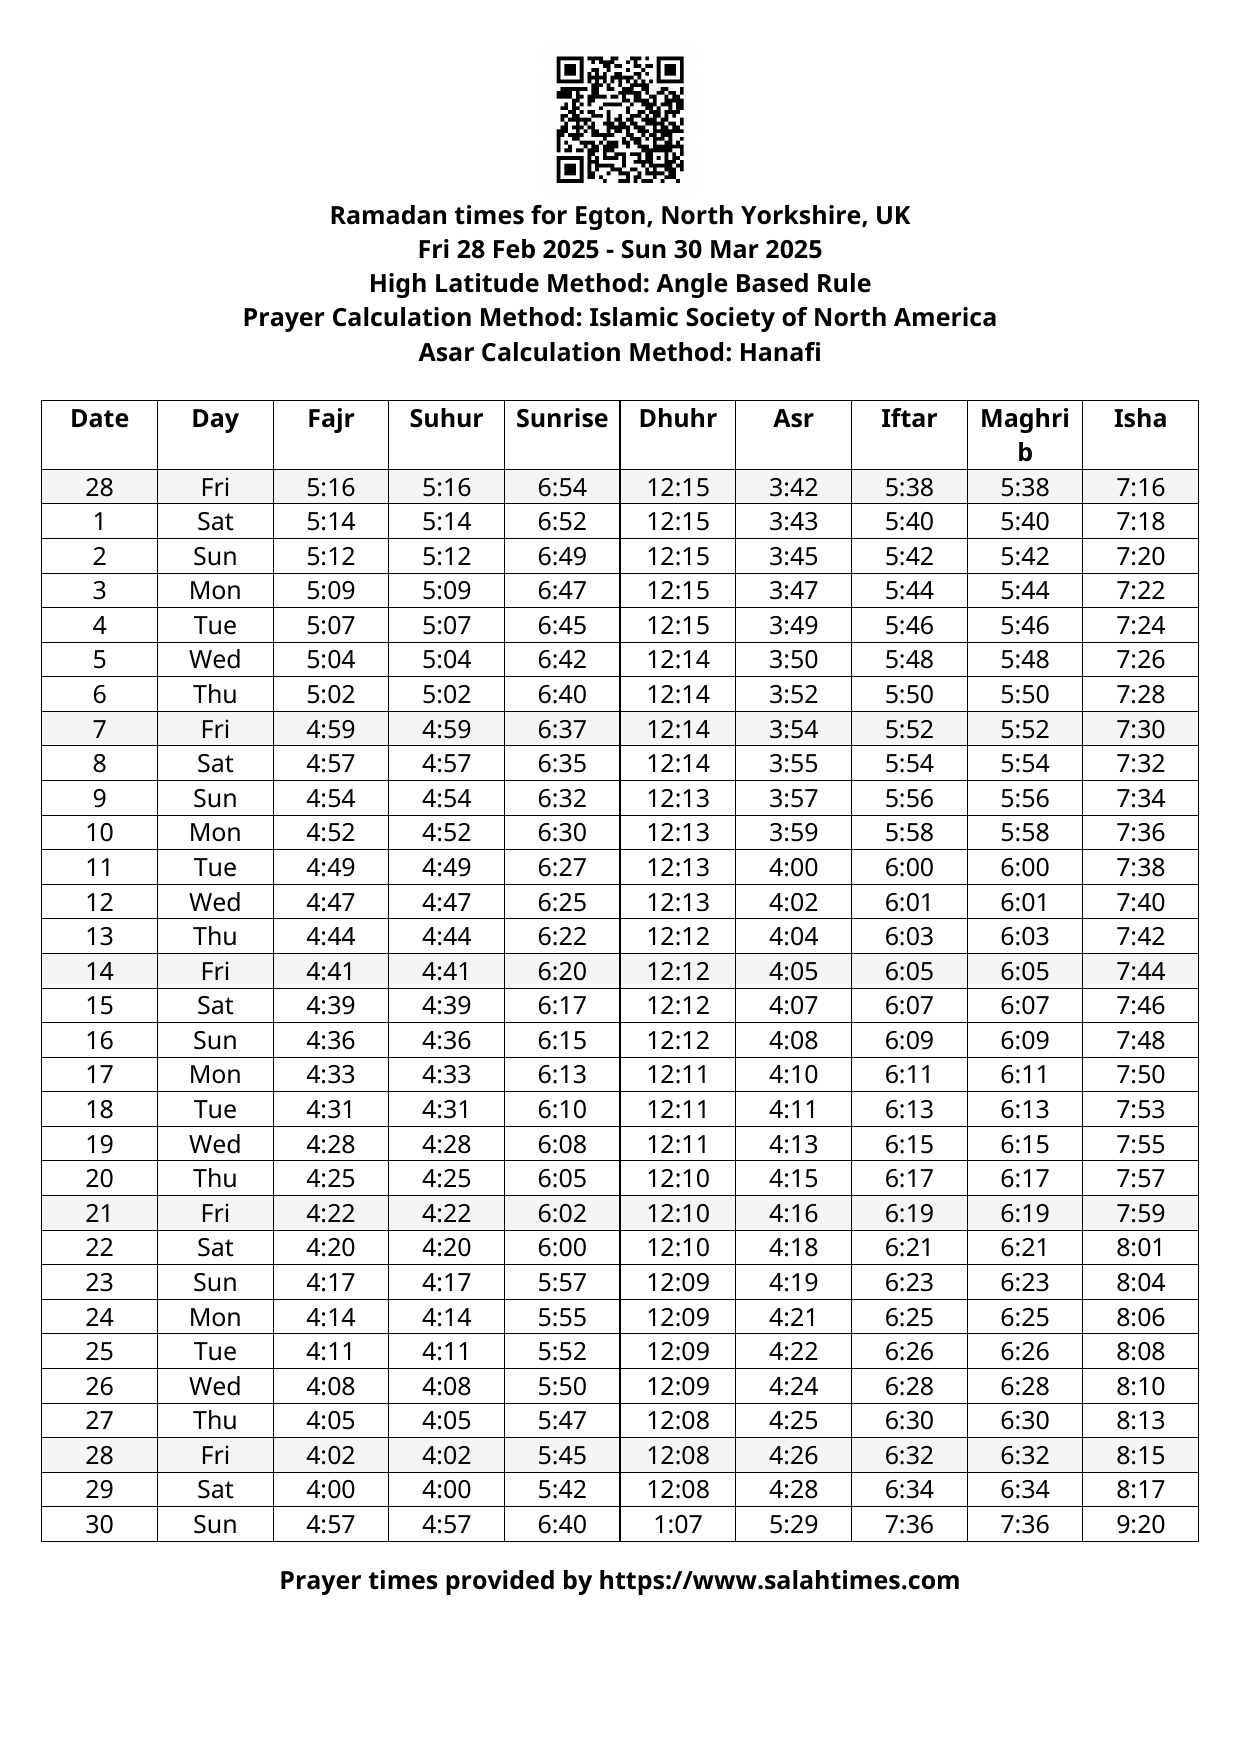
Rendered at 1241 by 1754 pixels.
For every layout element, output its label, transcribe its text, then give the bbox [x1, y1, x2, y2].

table_cell 3:59 [736, 816, 851, 849]
table_cell 5:54 [968, 746, 1082, 780]
table_cell 4:26 [736, 1438, 851, 1472]
table_cell Sun [158, 1265, 273, 1299]
table_cell 4:33 [274, 1058, 388, 1091]
table_cell 5:54 [852, 746, 967, 780]
table_cell Sat [158, 504, 273, 538]
table_cell 4:11 [389, 1334, 504, 1368]
table_cell 4:57 [389, 746, 504, 780]
table_cell 29 [42, 1473, 157, 1506]
table_cell 6:26 [852, 1334, 967, 1368]
table_cell 6:17 [968, 1161, 1082, 1195]
table_cell Tue [158, 1092, 273, 1126]
table_cell 5:52 [852, 712, 967, 745]
table_cell 3:57 [736, 781, 851, 814]
table_cell 6:37 [505, 712, 619, 745]
table_cell 5:50 [852, 677, 967, 711]
table_cell Mon [158, 816, 273, 849]
table_cell 6:03 [968, 919, 1082, 953]
table_cell 6:15 [968, 1127, 1082, 1160]
table_cell 7:16 [1083, 470, 1198, 503]
table_cell 5:48 [852, 643, 967, 676]
table_header Date [42, 401, 157, 469]
table_cell 6:25 [968, 1300, 1082, 1333]
table_cell 7:36 [968, 1507, 1082, 1541]
table_cell 7:26 [1083, 643, 1198, 676]
table_cell 4:28 [389, 1127, 504, 1160]
table_cell 6:32 [852, 1438, 967, 1472]
table_cell Fri [158, 954, 273, 987]
table_cell 5:58 [968, 816, 1082, 849]
table_cell 12:12 [621, 954, 735, 987]
table_header Suhur [389, 401, 504, 469]
table_cell 5:52 [505, 1334, 619, 1368]
table_cell 7:32 [1083, 746, 1198, 780]
table_cell 21 [42, 1196, 157, 1229]
table_cell 18 [42, 1092, 157, 1126]
table_cell 4:47 [389, 885, 504, 918]
table_cell 5:52 [968, 712, 1082, 745]
table_cell 4:13 [736, 1127, 851, 1160]
table_cell Fri [158, 712, 273, 745]
table_cell 4:17 [389, 1265, 504, 1299]
table_cell 12:09 [621, 1265, 735, 1299]
table_cell 6:10 [505, 1092, 619, 1126]
table_cell 6:02 [505, 1196, 619, 1229]
table_cell 6:28 [968, 1369, 1082, 1402]
table_cell 6:09 [852, 1023, 967, 1057]
table_cell 7:55 [1083, 1127, 1198, 1160]
table_cell 12:15 [621, 504, 735, 538]
table_cell 3:55 [736, 746, 851, 780]
table_cell 6:23 [852, 1265, 967, 1299]
table_header Asr [736, 401, 851, 469]
table_cell 6:26 [968, 1334, 1082, 1368]
table_cell 6:32 [505, 781, 619, 814]
table_cell 5 [42, 643, 157, 676]
table_cell 13 [42, 919, 157, 953]
table_cell 6:22 [505, 919, 619, 953]
table_cell 6:34 [968, 1473, 1082, 1506]
table_cell 5:55 [505, 1300, 619, 1333]
table_cell 4:07 [736, 989, 851, 1022]
table_cell 4:44 [389, 919, 504, 953]
table_cell Sun [158, 781, 273, 814]
table_cell 4:39 [274, 989, 388, 1022]
table_cell 10 [42, 816, 157, 849]
table_cell 14 [42, 954, 157, 987]
table_cell 6:54 [505, 470, 619, 503]
table_cell 6:17 [852, 1161, 967, 1195]
table_cell 12:14 [621, 677, 735, 711]
table_cell 12:13 [621, 850, 735, 884]
table_cell 30 [42, 1507, 157, 1541]
table_cell Wed [158, 1369, 273, 1402]
table_cell Mon [158, 574, 273, 607]
table_cell 5:46 [968, 608, 1082, 642]
table_cell 8:01 [1083, 1231, 1198, 1264]
table_cell 5:07 [389, 608, 504, 642]
table_cell 6 [42, 677, 157, 711]
table_cell 6:13 [852, 1092, 967, 1126]
table_cell 12:15 [621, 470, 735, 503]
table_cell Thu [158, 919, 273, 953]
table_cell 7:38 [1083, 850, 1198, 884]
table_cell 7:36 [852, 1507, 967, 1541]
table_cell 8:08 [1083, 1334, 1198, 1368]
table_cell 12:15 [621, 574, 735, 607]
table_cell 4:11 [736, 1092, 851, 1126]
text Prayer times provided by https://www.salahtimes.com [42, 1563, 1198, 1597]
table_cell 7:46 [1083, 989, 1198, 1022]
table_cell 12:13 [621, 781, 735, 814]
table_cell 12:10 [621, 1196, 735, 1229]
table_cell Tue [158, 1334, 273, 1368]
table_cell 5:58 [852, 816, 967, 849]
table_cell 5:48 [968, 643, 1082, 676]
table_cell 6:07 [852, 989, 967, 1022]
table_cell 5:56 [968, 781, 1082, 814]
table_cell 3:54 [736, 712, 851, 745]
table_cell 4:20 [389, 1231, 504, 1264]
table_cell 19 [42, 1127, 157, 1160]
table_cell 6:45 [505, 608, 619, 642]
table_cell 6:05 [852, 954, 967, 987]
table_cell 28 [42, 1438, 157, 1472]
table_cell Tue [158, 850, 273, 884]
table_cell 12:13 [621, 816, 735, 849]
table_cell 6:21 [852, 1231, 967, 1264]
table_cell 6:40 [505, 677, 619, 711]
table_cell Fri [158, 1438, 273, 1472]
table_cell 5:56 [852, 781, 967, 814]
table_cell 4:59 [389, 712, 504, 745]
table_cell 4:02 [274, 1438, 388, 1472]
table_cell 6:25 [852, 1300, 967, 1333]
table_cell Mon [158, 1058, 273, 1091]
table_cell 7:44 [1083, 954, 1198, 987]
table_cell 8:06 [1083, 1300, 1198, 1333]
table_cell 5:12 [389, 539, 504, 572]
table_cell 12:10 [621, 1231, 735, 1264]
table_cell 7:48 [1083, 1023, 1198, 1057]
table_cell 6:40 [505, 1507, 619, 1541]
table_cell 9:20 [1083, 1507, 1198, 1541]
table_cell 5:16 [274, 470, 388, 503]
table_cell 12:08 [621, 1438, 735, 1472]
table_cell 26 [42, 1369, 157, 1402]
table_header Dhuhr [621, 401, 735, 469]
table_cell 3:45 [736, 539, 851, 572]
table_header Day [158, 401, 273, 469]
picture [542, 41, 699, 198]
table_cell 12:14 [621, 643, 735, 676]
table_cell 5:04 [389, 643, 504, 676]
table_cell 5:07 [274, 608, 388, 642]
table_cell 4:10 [736, 1058, 851, 1091]
table_cell Wed [158, 643, 273, 676]
table_cell 4:36 [274, 1023, 388, 1057]
table_cell 20 [42, 1161, 157, 1195]
table_cell Thu [158, 1161, 273, 1195]
table_cell 7:34 [1083, 781, 1198, 814]
table_header Maghrib [968, 401, 1082, 469]
table_cell 5:16 [389, 470, 504, 503]
table_cell 1 [42, 504, 157, 538]
table_cell 4:04 [736, 919, 851, 953]
table_cell 6:32 [968, 1438, 1082, 1472]
table_cell 6:34 [852, 1473, 967, 1506]
table_cell Thu [158, 1404, 273, 1437]
table_cell 12:11 [621, 1058, 735, 1091]
table_cell 6:05 [505, 1161, 619, 1195]
table_cell 8:10 [1083, 1369, 1198, 1402]
table_cell Sat [158, 1231, 273, 1264]
table_cell 6:30 [852, 1404, 967, 1437]
table_header Sunrise [505, 401, 619, 469]
table_cell 12:08 [621, 1404, 735, 1437]
table_cell 4:14 [274, 1300, 388, 1333]
table_cell 22 [42, 1231, 157, 1264]
text Asar Calculation Method: Hanafi [42, 334, 1198, 368]
table_cell Sat [158, 989, 273, 1022]
table_cell 7:22 [1083, 574, 1198, 607]
table_cell 6:00 [505, 1231, 619, 1264]
table_cell 12:12 [621, 1023, 735, 1057]
table_cell Fri [158, 1196, 273, 1229]
table_cell 4:57 [274, 746, 388, 780]
table_cell 4:08 [274, 1369, 388, 1402]
table_cell 4:44 [274, 919, 388, 953]
table_cell 6:28 [852, 1369, 967, 1402]
table_cell 7:57 [1083, 1161, 1198, 1195]
table_cell 6:08 [505, 1127, 619, 1160]
table_cell 5:09 [274, 574, 388, 607]
table_cell 7:18 [1083, 504, 1198, 538]
table_cell 3:47 [736, 574, 851, 607]
table_cell 23 [42, 1265, 157, 1299]
table_cell 4:11 [274, 1334, 388, 1368]
table_header Iftar [852, 401, 967, 469]
table_cell 6:15 [505, 1023, 619, 1057]
table_cell 2 [42, 539, 157, 572]
table_cell 4:36 [389, 1023, 504, 1057]
table_cell 4:25 [389, 1161, 504, 1195]
table_cell 6:49 [505, 539, 619, 572]
table_cell 12:14 [621, 746, 735, 780]
text Fri 28 Feb 2025 - Sun 30 Mar 2025 [42, 232, 1198, 266]
table_cell 11 [42, 850, 157, 884]
table_cell 4:00 [736, 850, 851, 884]
table_cell 7:24 [1083, 608, 1198, 642]
table_cell 5:02 [274, 677, 388, 711]
table_cell 5:44 [968, 574, 1082, 607]
table_cell 4:24 [736, 1369, 851, 1402]
table_cell 6:11 [968, 1058, 1082, 1091]
table_cell 12:11 [621, 1127, 735, 1160]
table_cell 4:31 [389, 1092, 504, 1126]
table_cell 5:04 [274, 643, 388, 676]
table_cell 6:27 [505, 850, 619, 884]
table_cell 7:20 [1083, 539, 1198, 572]
text Prayer Calculation Method: Islamic Society of North America [42, 300, 1198, 334]
table_cell 12:15 [621, 539, 735, 572]
table_cell Tue [158, 608, 273, 642]
table_cell 3:49 [736, 608, 851, 642]
text Ramadan times for Egton, North Yorkshire, UK [42, 198, 1198, 232]
table_cell 6:09 [968, 1023, 1082, 1057]
table_cell 12:12 [621, 919, 735, 953]
table_cell 4:25 [736, 1404, 851, 1437]
table_cell 4:18 [736, 1231, 851, 1264]
table_cell 4:21 [736, 1300, 851, 1333]
table_cell 17 [42, 1058, 157, 1091]
table_cell 4:52 [389, 816, 504, 849]
table_cell 3:43 [736, 504, 851, 538]
table_cell 6:30 [968, 1404, 1082, 1437]
table_cell 6:25 [505, 885, 619, 918]
table_cell 6:00 [968, 850, 1082, 884]
table_cell 5:57 [505, 1265, 619, 1299]
table_cell 3 [42, 574, 157, 607]
table_cell 6:35 [505, 746, 619, 780]
table_cell 6:13 [505, 1058, 619, 1091]
table_cell 8:17 [1083, 1473, 1198, 1506]
table_cell 9 [42, 781, 157, 814]
table_cell 4:00 [389, 1473, 504, 1506]
table_cell 8:13 [1083, 1404, 1198, 1437]
table_cell 4:22 [736, 1334, 851, 1368]
table_cell 5:40 [968, 504, 1082, 538]
table_cell 4:25 [274, 1161, 388, 1195]
table_cell 12:09 [621, 1369, 735, 1402]
table_cell 6:21 [968, 1231, 1082, 1264]
table_cell 6:01 [968, 885, 1082, 918]
table_header Isha [1083, 401, 1198, 469]
table_cell 5:38 [852, 470, 967, 503]
table_cell 4:31 [274, 1092, 388, 1126]
table_cell 12:10 [621, 1161, 735, 1195]
table_cell 7:28 [1083, 677, 1198, 711]
table_cell 4:08 [389, 1369, 504, 1402]
table_cell 4:49 [389, 850, 504, 884]
table_cell 6:13 [968, 1092, 1082, 1126]
table_cell 4:02 [389, 1438, 504, 1472]
table_cell 12 [42, 885, 157, 918]
table_cell Thu [158, 677, 273, 711]
table_cell 5:42 [852, 539, 967, 572]
table_cell 4:39 [389, 989, 504, 1022]
table_cell 6:07 [968, 989, 1082, 1022]
table_cell Sun [158, 539, 273, 572]
table_cell 5:38 [968, 470, 1082, 503]
table_cell Wed [158, 1127, 273, 1160]
table_cell 5:50 [505, 1369, 619, 1402]
table_cell 8:15 [1083, 1438, 1198, 1472]
table_cell 25 [42, 1334, 157, 1368]
table_cell 7:50 [1083, 1058, 1198, 1091]
table_cell 7:40 [1083, 885, 1198, 918]
table_cell 4:16 [736, 1196, 851, 1229]
table_cell 4 [42, 608, 157, 642]
table_cell 4:14 [389, 1300, 504, 1333]
table_cell 5:46 [852, 608, 967, 642]
table_cell 3:42 [736, 470, 851, 503]
table_cell 28 [42, 470, 157, 503]
table_cell 4:59 [274, 712, 388, 745]
table_cell 4:28 [736, 1473, 851, 1506]
table_cell 7:30 [1083, 712, 1198, 745]
table_cell 12:11 [621, 1092, 735, 1126]
table_cell Sun [158, 1507, 273, 1541]
table_cell 6:23 [968, 1265, 1082, 1299]
table_cell 4:57 [389, 1507, 504, 1541]
table_cell 3:50 [736, 643, 851, 676]
table_cell 7:42 [1083, 919, 1198, 953]
table_cell 5:14 [389, 504, 504, 538]
table_cell 4:05 [389, 1404, 504, 1437]
table_cell 4:08 [736, 1023, 851, 1057]
table_cell 4:33 [389, 1058, 504, 1091]
table_cell 6:19 [968, 1196, 1082, 1229]
table_cell Wed [158, 885, 273, 918]
table_header Fajr [274, 401, 388, 469]
table_cell 4:47 [274, 885, 388, 918]
table_cell 5:47 [505, 1404, 619, 1437]
table_cell 4:52 [274, 816, 388, 849]
table_cell 6:30 [505, 816, 619, 849]
table_cell 12:13 [621, 885, 735, 918]
table_cell 4:28 [274, 1127, 388, 1160]
table_cell 5:12 [274, 539, 388, 572]
table_cell 5:44 [852, 574, 967, 607]
table_cell 5:29 [736, 1507, 851, 1541]
table_cell 6:17 [505, 989, 619, 1022]
table_cell 6:11 [852, 1058, 967, 1091]
table_cell 4:41 [389, 954, 504, 987]
table_cell 4:00 [274, 1473, 388, 1506]
table_cell 4:54 [389, 781, 504, 814]
table_cell 4:19 [736, 1265, 851, 1299]
table_cell 12:12 [621, 989, 735, 1022]
table_cell Sat [158, 1473, 273, 1506]
table_cell 5:50 [968, 677, 1082, 711]
table_cell 4:05 [274, 1404, 388, 1437]
table_cell 6:15 [852, 1127, 967, 1160]
table_cell 5:40 [852, 504, 967, 538]
table_cell Sat [158, 746, 273, 780]
table_cell 4:57 [274, 1507, 388, 1541]
table_cell 4:17 [274, 1265, 388, 1299]
table_cell 5:45 [505, 1438, 619, 1472]
table_cell 6:42 [505, 643, 619, 676]
table_cell 12:08 [621, 1473, 735, 1506]
table_cell 6:52 [505, 504, 619, 538]
table_cell 12:15 [621, 608, 735, 642]
table_cell 6:20 [505, 954, 619, 987]
table_cell 12:09 [621, 1334, 735, 1368]
table_cell 5:02 [389, 677, 504, 711]
table_cell 4:20 [274, 1231, 388, 1264]
text High Latitude Method: Angle Based Rule [42, 266, 1198, 300]
table_cell 4:22 [274, 1196, 388, 1229]
table_cell 7 [42, 712, 157, 745]
table_cell 15 [42, 989, 157, 1022]
table_cell 4:22 [389, 1196, 504, 1229]
table_cell 6:01 [852, 885, 967, 918]
table_cell 3:52 [736, 677, 851, 711]
table_cell 4:05 [736, 954, 851, 987]
table_cell 6:03 [852, 919, 967, 953]
table_cell 6:47 [505, 574, 619, 607]
table_cell 6:19 [852, 1196, 967, 1229]
table_cell 6:05 [968, 954, 1082, 987]
table_cell 4:15 [736, 1161, 851, 1195]
table_cell 6:00 [852, 850, 967, 884]
table_cell 4:41 [274, 954, 388, 987]
table_cell 5:14 [274, 504, 388, 538]
table_cell 4:49 [274, 850, 388, 884]
table_cell 4:54 [274, 781, 388, 814]
table_cell 12:14 [621, 712, 735, 745]
table_cell 7:36 [1083, 816, 1198, 849]
table_cell 7:53 [1083, 1092, 1198, 1126]
table_cell 5:42 [505, 1473, 619, 1506]
table_cell 1:07 [621, 1507, 735, 1541]
table_cell 7:59 [1083, 1196, 1198, 1229]
table_cell 12:09 [621, 1300, 735, 1333]
table_cell 8 [42, 746, 157, 780]
table_cell 24 [42, 1300, 157, 1333]
table_cell 16 [42, 1023, 157, 1057]
table_cell Mon [158, 1300, 273, 1333]
table_cell 5:42 [968, 539, 1082, 572]
table_cell Sun [158, 1023, 273, 1057]
table_cell 27 [42, 1404, 157, 1437]
table_cell Fri [158, 470, 273, 503]
table_cell 4:02 [736, 885, 851, 918]
table_cell 8:04 [1083, 1265, 1198, 1299]
table_cell 5:09 [389, 574, 504, 607]
